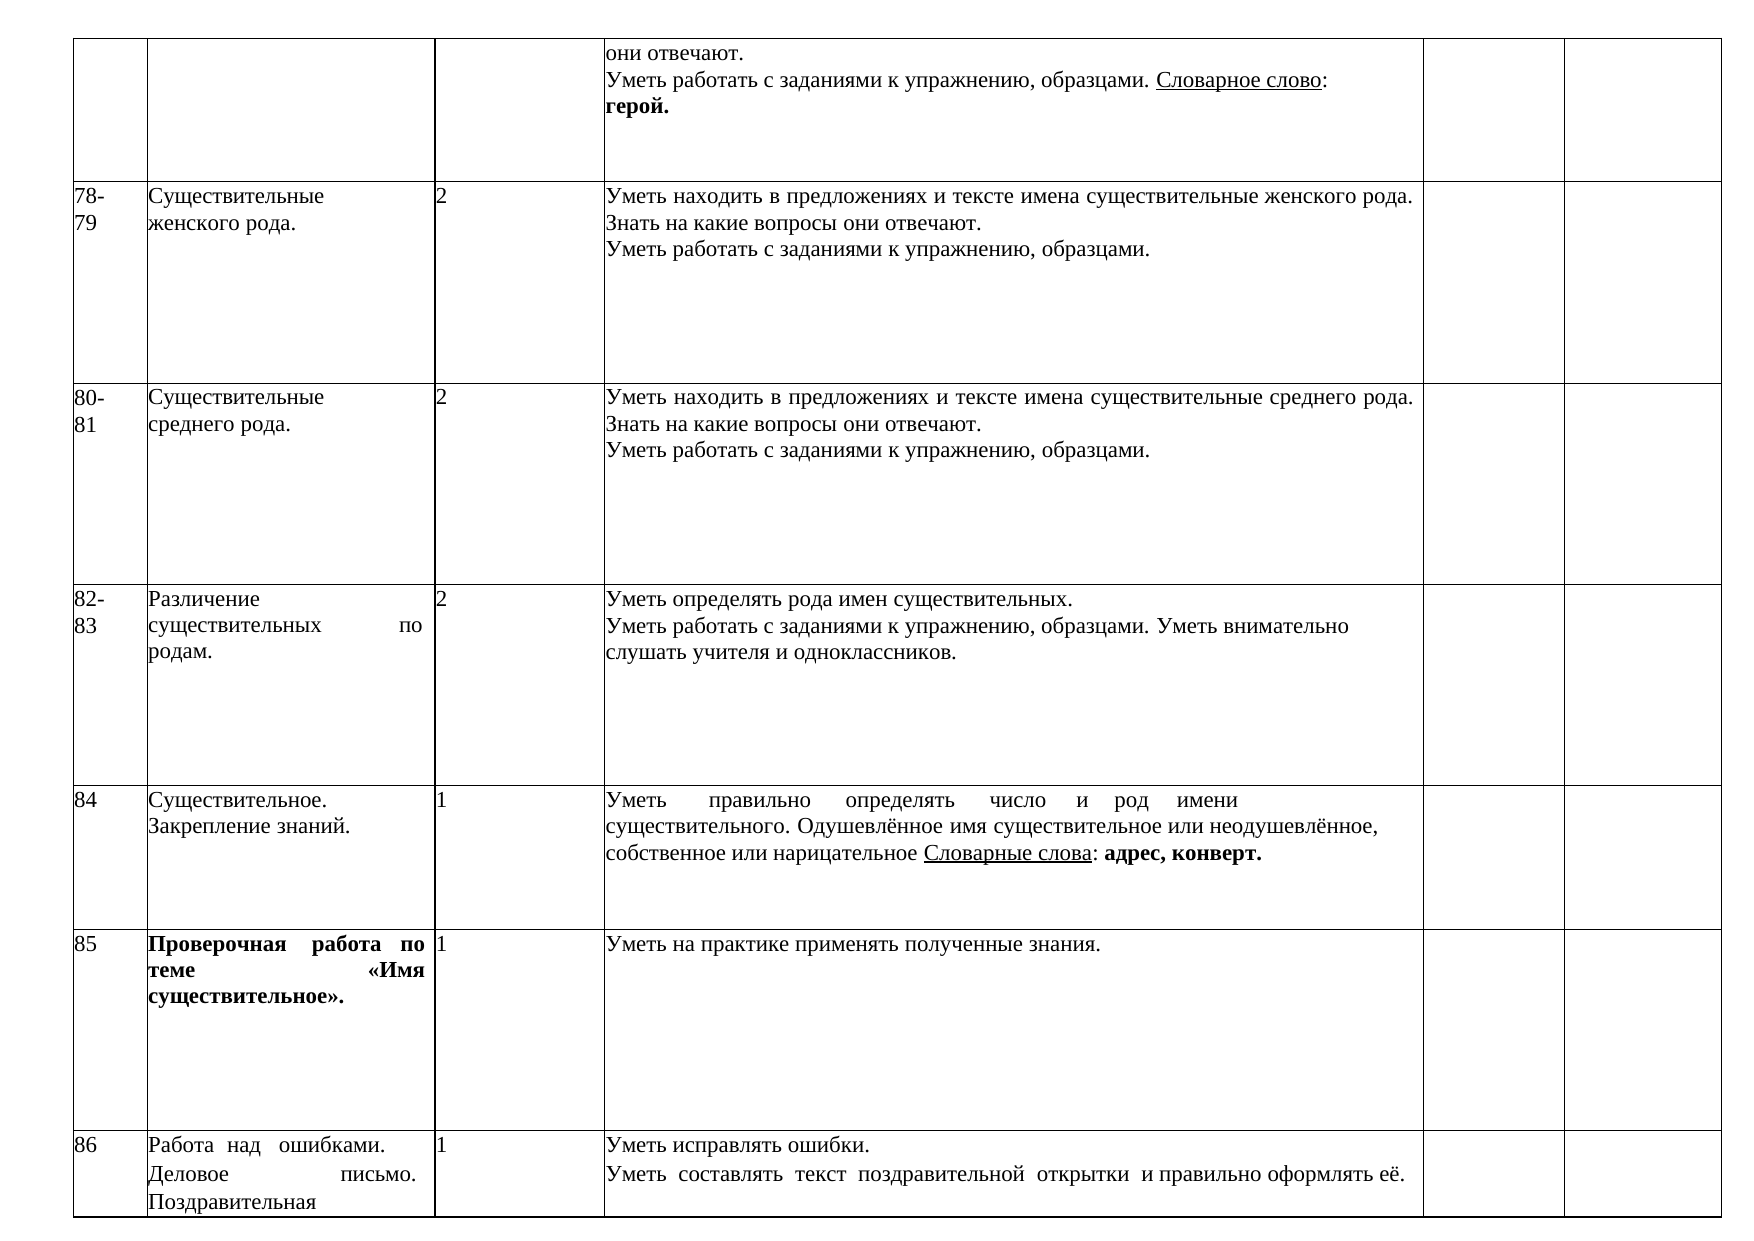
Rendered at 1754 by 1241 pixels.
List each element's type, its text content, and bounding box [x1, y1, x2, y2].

table_cell [1565, 585, 1721, 785]
table_cell Работа над ошибками. Деловое письмо. Поздравительная [148, 1131, 434, 1216]
table_header [436, 39, 604, 181]
table_cell [1424, 786, 1564, 929]
table_header [1565, 39, 1721, 181]
table_cell [1424, 585, 1564, 785]
table_cell [1565, 384, 1721, 584]
table_cell [1424, 930, 1564, 1130]
table_cell 78- 79 [74, 182, 147, 382]
table_cell 80- 81 [74, 384, 147, 584]
table_cell [1565, 786, 1721, 929]
table_cell [1565, 1131, 1721, 1216]
table_header [148, 39, 434, 181]
table_cell 82- 83 [74, 585, 147, 785]
table_header [1424, 39, 1564, 181]
table_cell Существительное. Закрепление знаний. [148, 786, 434, 929]
table_cell [1565, 182, 1721, 382]
table_cell 1 [436, 1131, 604, 1216]
table_cell 2 [436, 585, 604, 785]
table_cell Уметь на практике применять полученные знания. [605, 930, 1423, 1130]
table_header они отвечают. Уметь работать с заданиями к упражнению, образцами. Словарное слово: герой. [605, 39, 1423, 181]
table_cell 86 [74, 1131, 147, 1216]
table_cell Уметь правильно определять число и род имени существительного. Одушевлённое имя существительное или неодушевлённое, собственное или нарицательное Словарные слова: адрес, конверт. [605, 786, 1423, 929]
table_cell 85 [74, 930, 147, 1130]
table_cell [1424, 384, 1564, 584]
table_cell Уметь исправлять ошибки. Уметь составлять текст поздравительной открытки и правильно оформлять её. [605, 1131, 1423, 1216]
table_cell 2 [436, 384, 604, 584]
table_cell [1424, 1131, 1564, 1216]
table_cell Уметь определять рода имен существительных. Уметь работать с заданиями к упражнению, образцами. Уметь внимательно слушать учителя и одноклассников. [605, 585, 1423, 785]
table_cell Проверочная работа по теме «Имя существительное». [148, 930, 434, 1130]
table_cell Существительные среднего рода. [148, 384, 434, 584]
table_cell [1565, 930, 1721, 1130]
table_cell 84 [74, 786, 147, 929]
table_cell Уметь находить в предложениях и тексте имена существительные женского рода. Знать на какие вопросы они отвечают. Уметь работать с заданиями к упражнению, образцами. [605, 182, 1423, 382]
table_cell 2 [436, 182, 604, 382]
table_cell 1 [436, 930, 604, 1130]
table_cell Уметь находить в предложениях и тексте имена существительные среднего рода. Знать на какие вопросы они отвечают. Уметь работать с заданиями к упражнению, образцами. [605, 384, 1423, 584]
table_header [74, 39, 147, 181]
table_cell 1 [436, 786, 604, 929]
table_cell [1424, 182, 1564, 382]
table_cell Различение существительных по родам. [148, 585, 434, 785]
table_cell Существительные женского рода. [148, 182, 434, 382]
